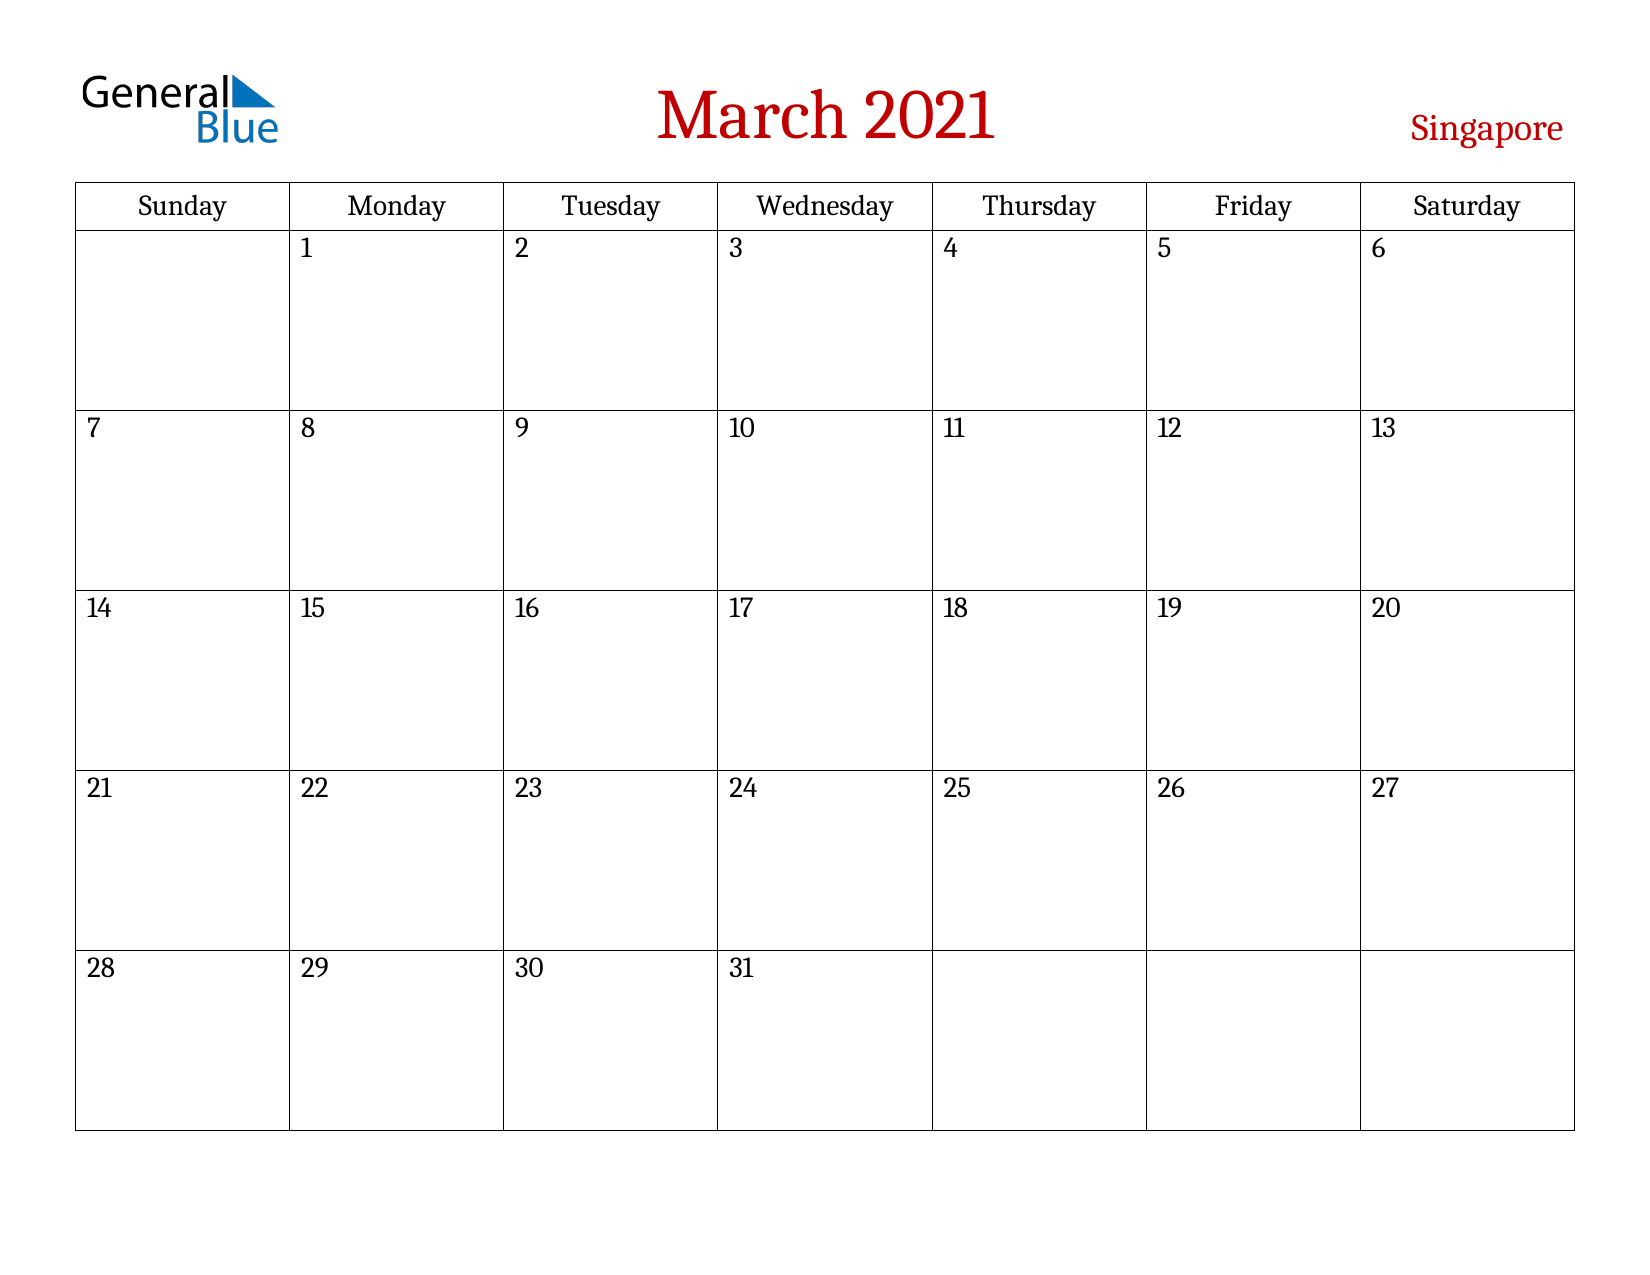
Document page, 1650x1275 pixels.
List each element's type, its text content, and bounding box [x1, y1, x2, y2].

table_cell [718, 805, 932, 950]
table_cell [290, 805, 503, 950]
table_cell [1147, 985, 1360, 1130]
table_cell [1147, 265, 1360, 410]
table_cell [290, 985, 503, 1130]
table_cell [933, 951, 1146, 985]
table_cell [933, 805, 1146, 950]
table_cell Thursday [933, 183, 1146, 230]
table_header [76, 75, 503, 182]
table_cell 27 [1361, 771, 1574, 805]
table_cell [504, 805, 717, 950]
table_cell 13 [1361, 411, 1574, 444]
table_cell 11 [933, 411, 1146, 444]
table_cell [504, 445, 717, 590]
table_cell [718, 265, 932, 410]
table_cell 30 [504, 951, 717, 985]
table_cell 31 [718, 951, 932, 985]
table_cell [504, 265, 717, 410]
table_cell 2 [504, 231, 717, 264]
table_cell [290, 445, 503, 590]
table_cell [290, 625, 503, 770]
table_cell [1147, 625, 1360, 770]
table_header Singapore [1146, 75, 1574, 182]
table_cell [718, 985, 932, 1130]
table_cell 14 [76, 591, 289, 625]
table_cell Wednesday [718, 183, 932, 230]
table_cell [1147, 805, 1360, 950]
table_cell 20 [1361, 591, 1574, 625]
table_cell [504, 985, 717, 1130]
table_cell [504, 625, 717, 770]
table_cell [718, 625, 932, 770]
table_cell 22 [290, 771, 503, 805]
table_cell [933, 265, 1146, 410]
table_cell [933, 985, 1146, 1130]
table_cell 28 [76, 951, 289, 985]
table_cell [933, 625, 1146, 770]
table_cell 10 [718, 411, 932, 444]
table_cell 29 [290, 951, 503, 985]
table_cell [1361, 445, 1574, 590]
table_cell 16 [504, 591, 717, 625]
table_cell [1361, 265, 1574, 410]
table_cell [76, 805, 289, 950]
table_cell Friday [1147, 183, 1360, 230]
table_cell Sunday [76, 183, 289, 230]
table_cell 26 [1147, 771, 1360, 805]
table_cell [290, 265, 503, 410]
table_cell 25 [933, 771, 1146, 805]
table_cell Saturday [1361, 183, 1574, 230]
table_cell Tuesday [504, 183, 717, 230]
table_cell 5 [1147, 231, 1360, 264]
table_cell [718, 445, 932, 590]
table_cell 6 [1361, 231, 1574, 264]
table_cell 17 [718, 591, 932, 625]
table_cell 21 [76, 771, 289, 805]
table_cell [76, 625, 289, 770]
table_cell 1 [290, 231, 503, 264]
table_cell 15 [290, 591, 503, 625]
table_cell 18 [933, 591, 1146, 625]
table_cell 3 [718, 231, 932, 264]
table_cell 9 [504, 411, 717, 444]
table_cell 19 [1147, 591, 1360, 625]
table_cell 7 [76, 411, 289, 444]
table_cell 24 [718, 771, 932, 805]
table_cell [76, 231, 289, 264]
table_cell Monday [290, 183, 503, 230]
picture [82, 75, 278, 143]
table_cell [76, 985, 289, 1130]
table_cell [1361, 805, 1574, 950]
table_cell [1361, 985, 1574, 1130]
table_cell 12 [1147, 411, 1360, 444]
table_cell 4 [933, 231, 1146, 264]
table_cell [76, 445, 289, 590]
table_cell 23 [504, 771, 717, 805]
table_header March 2021 [504, 75, 1146, 182]
table_cell 8 [290, 411, 503, 444]
table_cell [1147, 951, 1360, 985]
table_cell [1361, 625, 1574, 770]
table_cell [76, 265, 289, 410]
table_cell [933, 445, 1146, 590]
table_cell [1147, 445, 1360, 590]
table_cell [1361, 951, 1574, 985]
